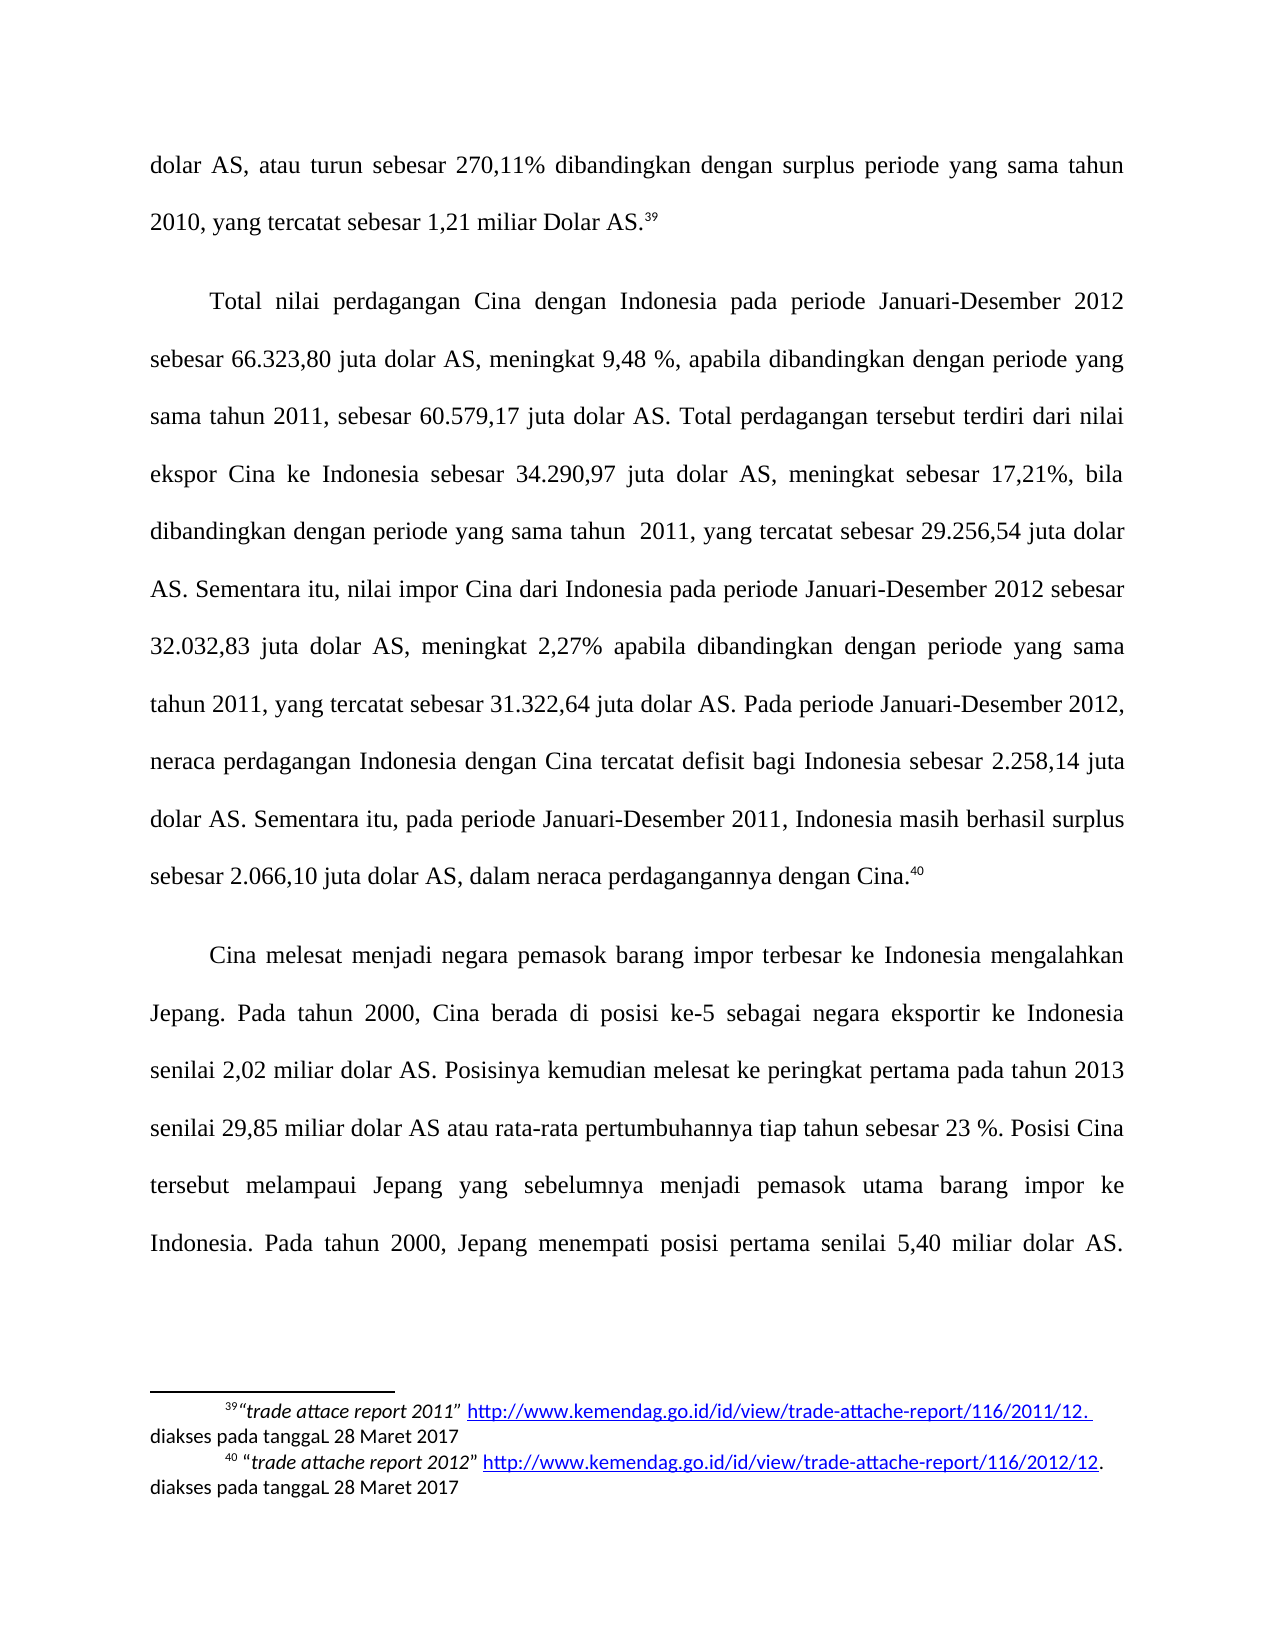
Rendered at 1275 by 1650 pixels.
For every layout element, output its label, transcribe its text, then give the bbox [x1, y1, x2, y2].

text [150, 940, 1125, 1257]
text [150, 150, 1125, 237]
text Total nilai perdagangan Cina dengan Indonesia pada periode Januari-Desember 2012 sebesar 66.323,80 juta dolar AS, meningkat 9,48 %, apabila dibandingkan dengan periode yang sama tahun 2011, sebesar 60.579,17 juta dolar AS. Total perdagangan tersebut terdiri dari nilai ekspor Cina ke Indonesia sebesar 34.290,97 juta dolar AS, meningkat sebesar 17,21%, bila dibandingkan dengan periode yang sama tahun 2011, yang tercatat sebesar 29.256,54 juta dolar AS. Sementara itu, nilai impor Cina dari Indonesia pada periode Januari-Desember 2012 sebesar 32.032,83 juta dolar AS, meningkat 2,27% apabila dibandingkan dengan periode yang sama tahun 2011, yang tercatat sebesar 31.322,64 juta dolar AS. Pada periode Januari-Desember 2012, neraca perdagangan Indonesia dengan Cina tercatat defisit bagi Indonesia sebesar 2.258,14 juta dolar AS. Sementara itu, pada periode Januari-Desember 2011, Indonesia masih berhasil surplus sebesar 2.066,10 juta dolar AS, dalam neraca perdagangannya dengan Cina. [150, 286, 1125, 891]
